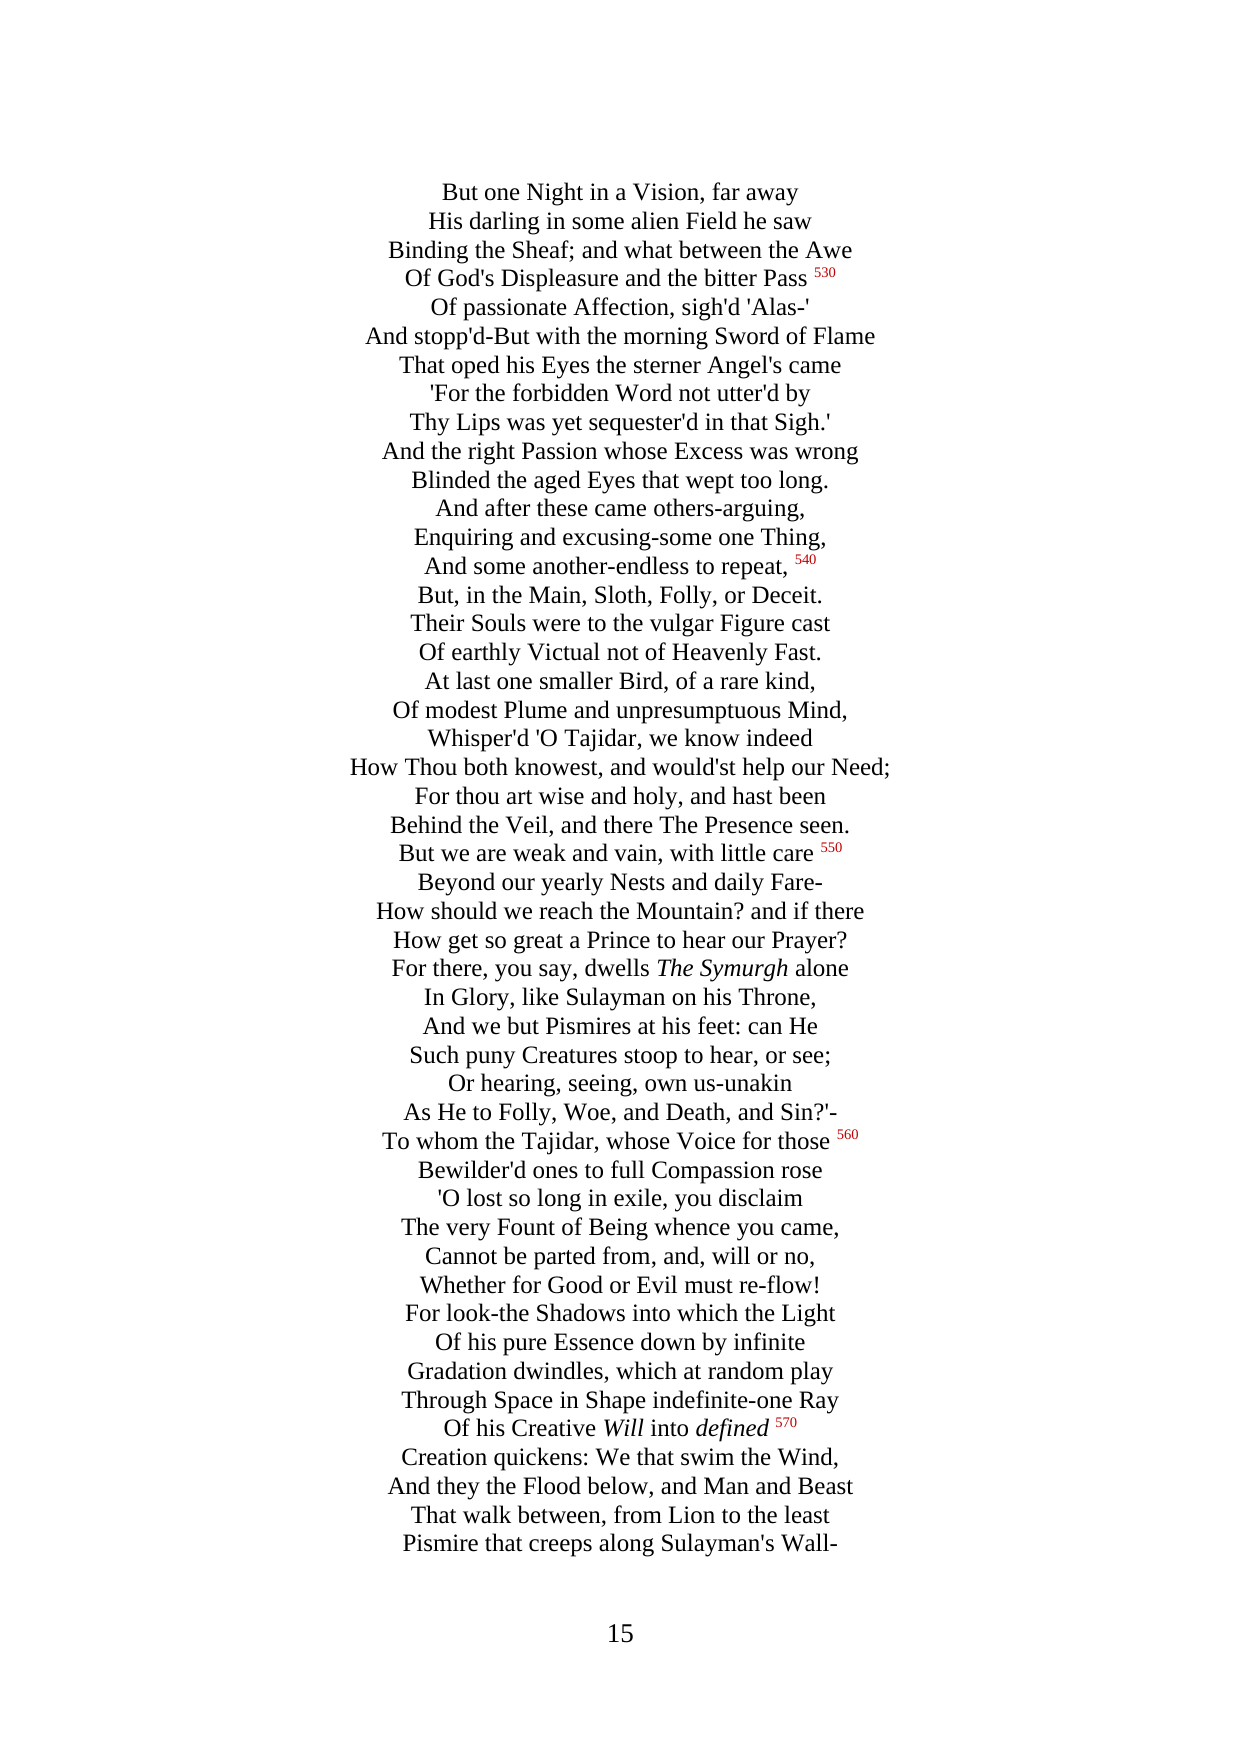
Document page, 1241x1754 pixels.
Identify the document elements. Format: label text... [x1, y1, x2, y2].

text Their Souls were to the vulgar Figure cast [236, 608, 1004, 637]
text Pismire that creeps along Sulayman's Wall- [236, 1528, 1004, 1557]
text Binding the Sheaf; and what between the Awe [236, 235, 1004, 263]
text That oped his Eyes the sterner Angel's came [236, 350, 1004, 378]
text 'O lost so long in exile, you disclaim [236, 1183, 1004, 1212]
text Thy Lips was yet sequester'd in that Sigh.' [236, 407, 1004, 436]
text Of earthly Victual not of Heavenly Fast. [236, 637, 1004, 666]
text How should we reach the Mountain? and if there [236, 896, 1004, 925]
text How Thou both knowest, and would'st help our Need; [236, 752, 1004, 781]
text For there, you say, dwells The Symurgh alone [236, 953, 1004, 982]
text And after these came others-arguing, [236, 493, 1004, 522]
text Of modest Plume and unpresumptuous Mind, [236, 695, 1004, 723]
text In Glory, like Sulayman on his Throne, [236, 982, 1004, 1011]
text Of his pure Essence down by infinite [236, 1327, 1004, 1356]
text For thou art wise and holy, and hast been [236, 781, 1004, 810]
text Such puny Creatures stoop to hear, or see; [236, 1040, 1004, 1068]
text 'For the forbidden Word not utter'd by [236, 378, 1004, 407]
text As He to Folly, Woe, and Death, and Sin?'- [236, 1097, 1004, 1126]
text And we but Pismires at his feet: can He [236, 1011, 1004, 1040]
text Cannot be parted from, and, will or no, [236, 1241, 1004, 1270]
text But, in the Main, Sloth, Folly, or Deceit. [236, 580, 1004, 608]
text Bewilder'd ones to full Compassion rose [236, 1155, 1004, 1183]
text And some another-endless to repeat, 540 [236, 551, 1004, 580]
text To whom the Tajidar, whose Voice for those 560 [236, 1126, 1004, 1155]
text Of his Creative Will into defined 570 [236, 1413, 1004, 1442]
text Whisper'd 'O Tajidar, we know indeed [236, 723, 1004, 752]
text And they the Flood below, and Man and Beast [236, 1471, 1004, 1500]
text And stopp'd-But with the morning Sword of Flame [236, 321, 1004, 350]
text Creation quickens: We that swim the Wind, [236, 1442, 1004, 1471]
text But one Night in a Vision, far away [236, 177, 1004, 206]
text How get so great a Prince to hear our Prayer? [236, 925, 1004, 953]
text And the right Passion whose Excess was wrong [236, 436, 1004, 465]
text Beyond our yearly Nests and daily Fare- [236, 867, 1004, 896]
text But we are weak and vain, with little care 550 [236, 838, 1004, 867]
text Of passionate Affection, sigh'd 'Alas-' [236, 292, 1004, 321]
text Behind the Veil, and there The Presence seen. [236, 810, 1004, 838]
text His darling in some alien Field he saw [236, 206, 1004, 235]
text Gradation dwindles, which at random play [236, 1356, 1004, 1385]
text Blinded the aged Eyes that wept too long. [236, 465, 1004, 493]
text At last one smaller Bird, of a rare kind, [236, 666, 1004, 695]
text Whether for Good or Evil must re-flow! [236, 1270, 1004, 1298]
text Of God's Displeasure and the bitter Pass 530 [236, 263, 1004, 292]
text Or hearing, seeing, own us-unakin [236, 1068, 1004, 1097]
text Through Space in Shape indefinite-one Ray [236, 1385, 1004, 1413]
text That walk between, from Lion to the least [236, 1500, 1004, 1528]
text For look-the Shadows into which the Light [236, 1298, 1004, 1327]
text The very Fount of Being whence you came, [236, 1212, 1004, 1241]
text Enquiring and excusing-some one Thing, [236, 522, 1004, 551]
